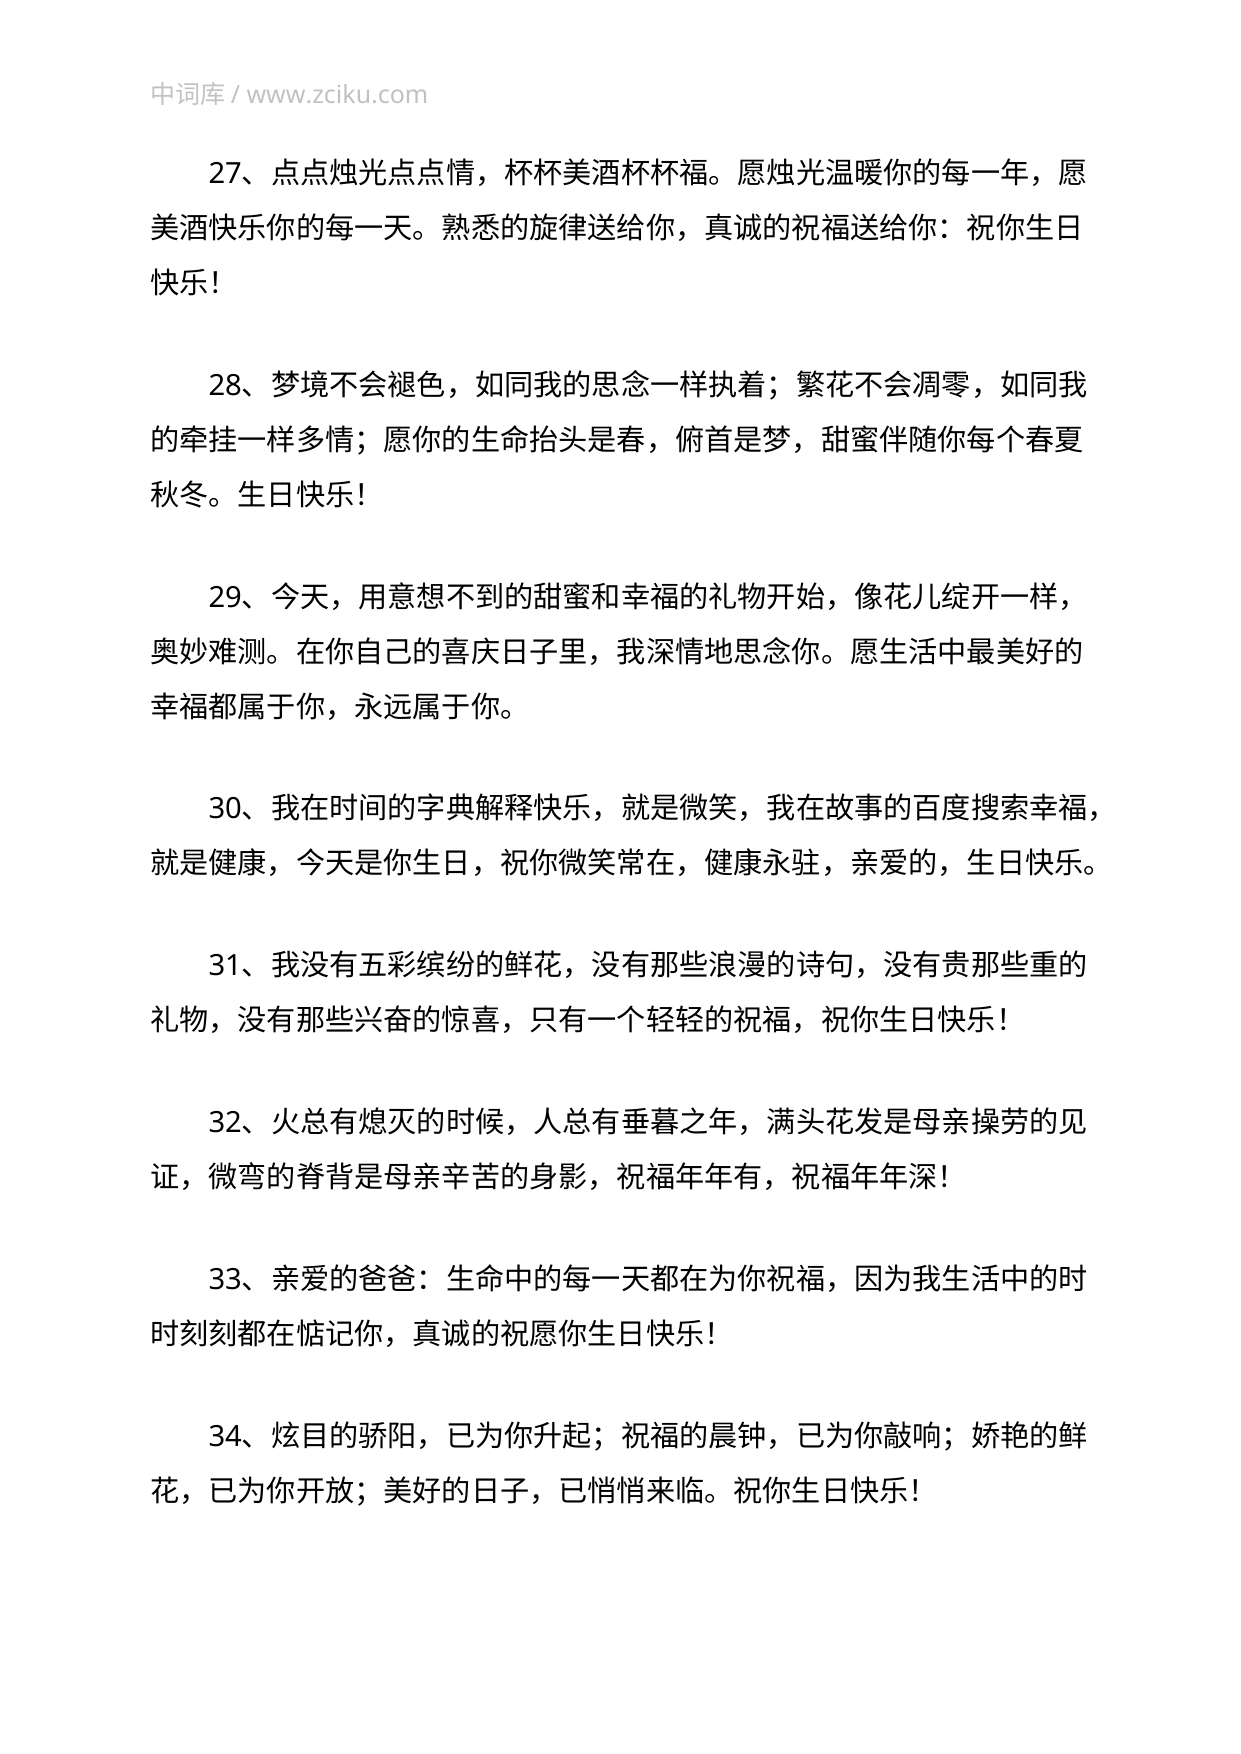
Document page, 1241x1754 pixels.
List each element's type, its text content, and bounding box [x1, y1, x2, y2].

text 34、炫目的骄阳，已为你升起；祝福的晨钟，已为你敲响；娇艳的鲜花，已为你开放；美好的日子，已悄悄来临。祝你生日快乐！ [150, 1412, 1090, 1509]
text 28、梦境不会褪色，如同我的思念一样执着；繁花不会凋零，如同我的牵挂一样多情；愿你的生命抬头是春，俯首是梦，甜蜜伴随你每个春夏秋冬。生日快乐！ [150, 362, 1090, 514]
text 33、亲爱的爸爸：生命中的每一天都在为你祝福，因为我生活中的时时刻刻都在惦记你，真诚的祝愿你生日快乐！ [150, 1255, 1090, 1353]
text 31、我没有五彩缤纷的鲜花，没有那些浪漫的诗句，没有贵那些重的礼物，没有那些兴奋的惊喜，只有一个轻轻的祝福，祝你生日快乐！ [150, 942, 1090, 1039]
text 32、火总有熄灭的时候，人总有垂暮之年，满头花发是母亲操劳的见证，微弯的脊背是母亲辛苦的身影，祝福年年有，祝福年年深！ [150, 1098, 1090, 1196]
text 29、今天，用意想不到的甜蜜和幸福的礼物开始，像花儿绽开一样，奥妙难测。在你自己的喜庆日子里，我深情地思念你。愿生活中最美好的幸福都属于你，永远属于你。 [150, 573, 1090, 726]
text 30、我在时间的字典解释快乐，就是微笑，我在故事的百度搜索幸福，就是健康，今天是你生日，祝你微笑常在，健康永驻，亲爱的，生日快乐。 [150, 785, 1090, 882]
text 27、点点烛光点点情，杯杯美酒杯杯福。愿烛光温暖你的每一年，愿美酒快乐你的每一天。熟悉的旋律送给你，真诚的祝福送给你：祝你生日快乐！ [150, 150, 1090, 302]
